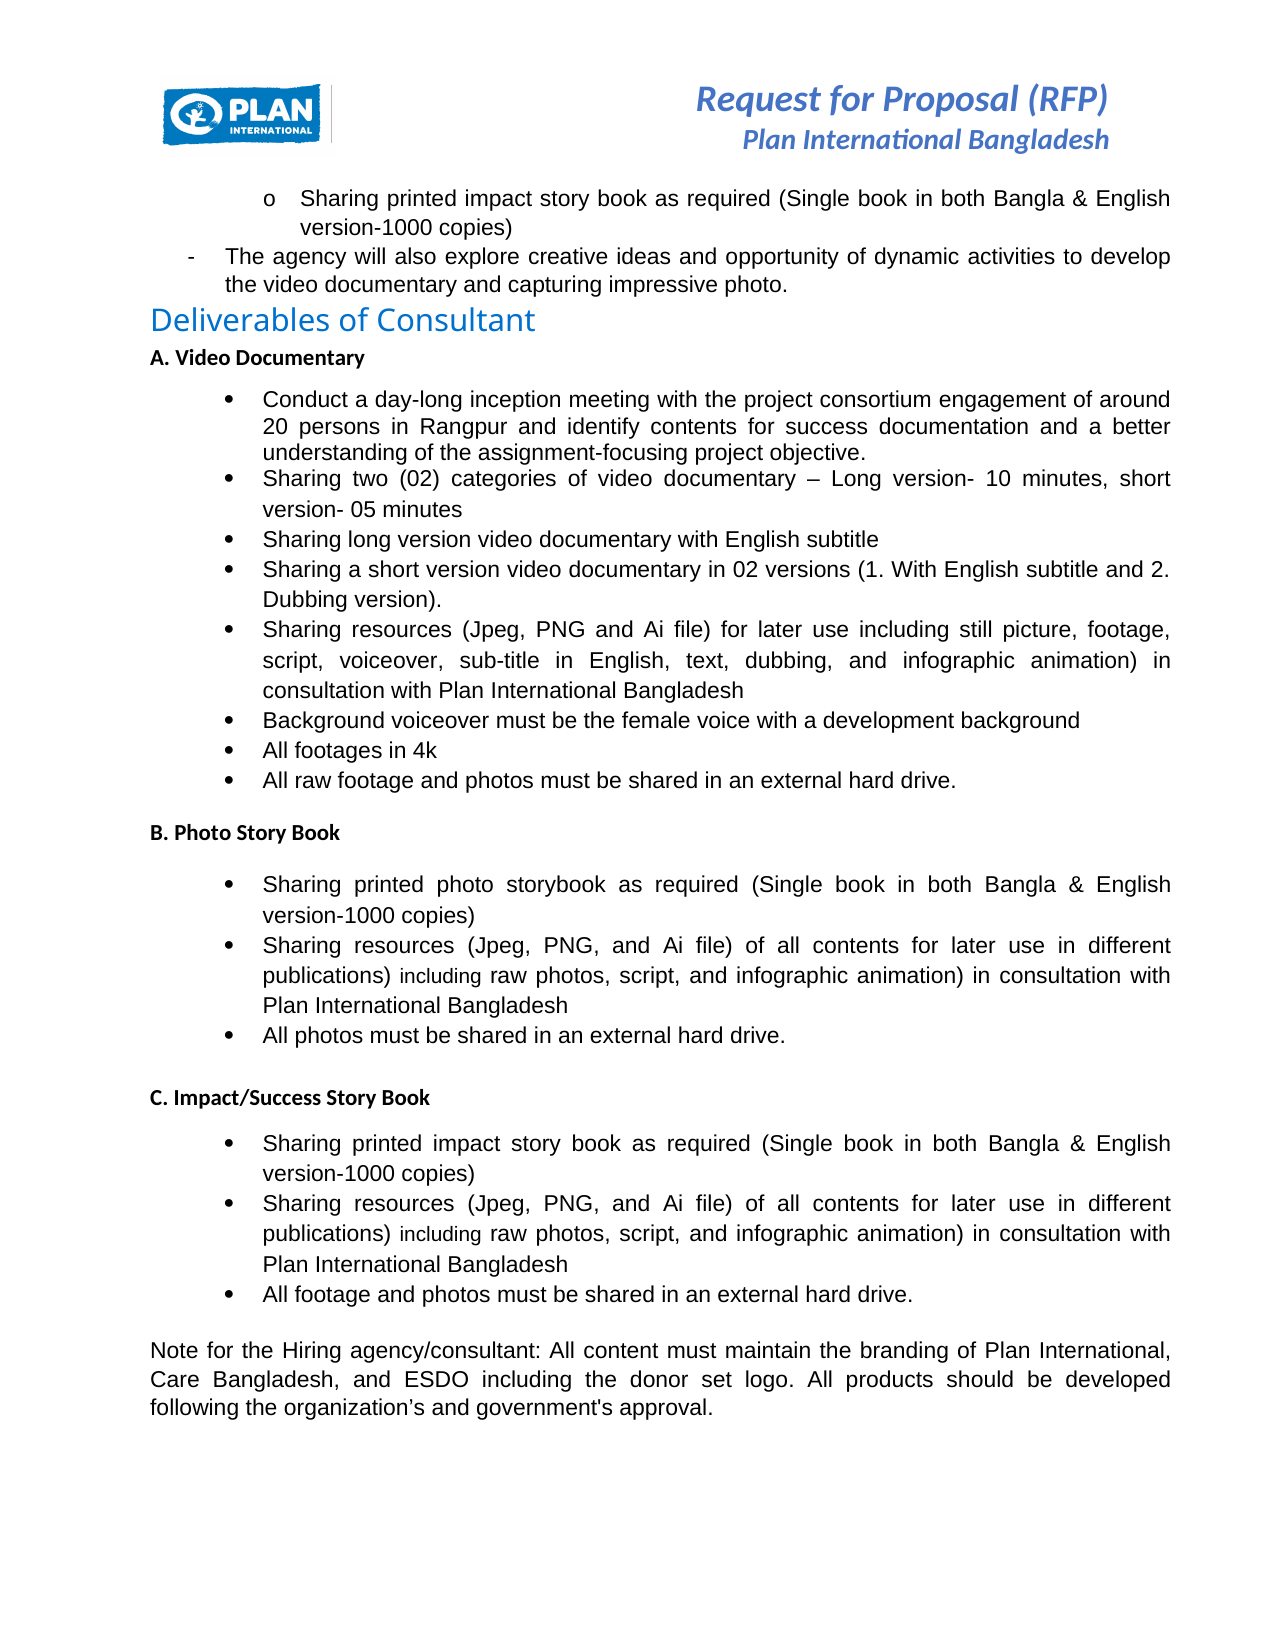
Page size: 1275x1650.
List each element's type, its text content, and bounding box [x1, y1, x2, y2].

text A. Video Documentary [150, 343, 1172, 372]
list Sharing resources (Jpeg, PNG and Ai file) for later use including still picture, footage, script, voiceover, sub-title in English, text, dubbing, and infographic animation) in consultation with Plan International Bangladesh [225, 616, 1172, 703]
list Sharing printed impact story book as required (Single book in both Bangla & English version-1000 copies) [225, 1130, 1172, 1186]
text Deliverables of Consultant [150, 298, 1172, 340]
list Background voiceover must be the female voice with a development background [225, 707, 1172, 733]
picture [161, 75, 336, 158]
text Note for the Hiring agency/consultant: All content must maintain the branding of Plan International, Care Bangladesh, and ESDO including the donor set logo. All products should be developed following the organization’s and government's approval. [150, 1337, 1172, 1421]
list All raw footage and photos must be shared in an external hard drive. [225, 767, 1172, 794]
text C. Impact/Success Story Book [150, 1083, 1172, 1111]
list Sharing printed impact story book as required (Single book in both Bangla & English version-1000 copies) [262, 185, 1172, 240]
list Sharing a short version video documentary in 02 versions (1. With English subtitle and 2. Dubbing version). [225, 556, 1172, 612]
list All footage and photos must be shared in an external hard drive. [225, 1281, 1172, 1307]
list The agency will also explore creative ideas and opportunity of dynamic activities to develop the video documentary and capturing impressive photo. [187, 240, 1172, 298]
list Sharing two (02) categories of video documentary – Long version- 10 minutes, short version- 05 minutes [225, 465, 1172, 522]
list All footages in 4k [225, 737, 1172, 763]
list Sharing printed photo storybook as required (Single book in both Bangla & English version-1000 copies) [225, 871, 1172, 928]
list Sharing resources (Jpeg, PNG, and Ai file) of all contents for later use in different publications) including raw photos, script, and infographic animation) in consultation with Plan International Bangladesh [225, 1190, 1172, 1277]
list Sharing resources (Jpeg, PNG, and Ai file) of all contents for later use in different publications) including raw photos, script, and infographic animation) in consultation with Plan International Bangladesh [225, 932, 1172, 1019]
list Sharing long version video documentary with English subtitle [225, 526, 1172, 552]
list All photos must be shared in an external hard drive. [225, 1022, 1172, 1049]
list Conduct a day-long inception meeting with the project consortium engagement of around 20 persons in Rangpur and identify contents for success documentation and a better understanding of the assignment-focusing project objective. [225, 386, 1172, 465]
text B. Photo Story Book [150, 818, 1172, 846]
